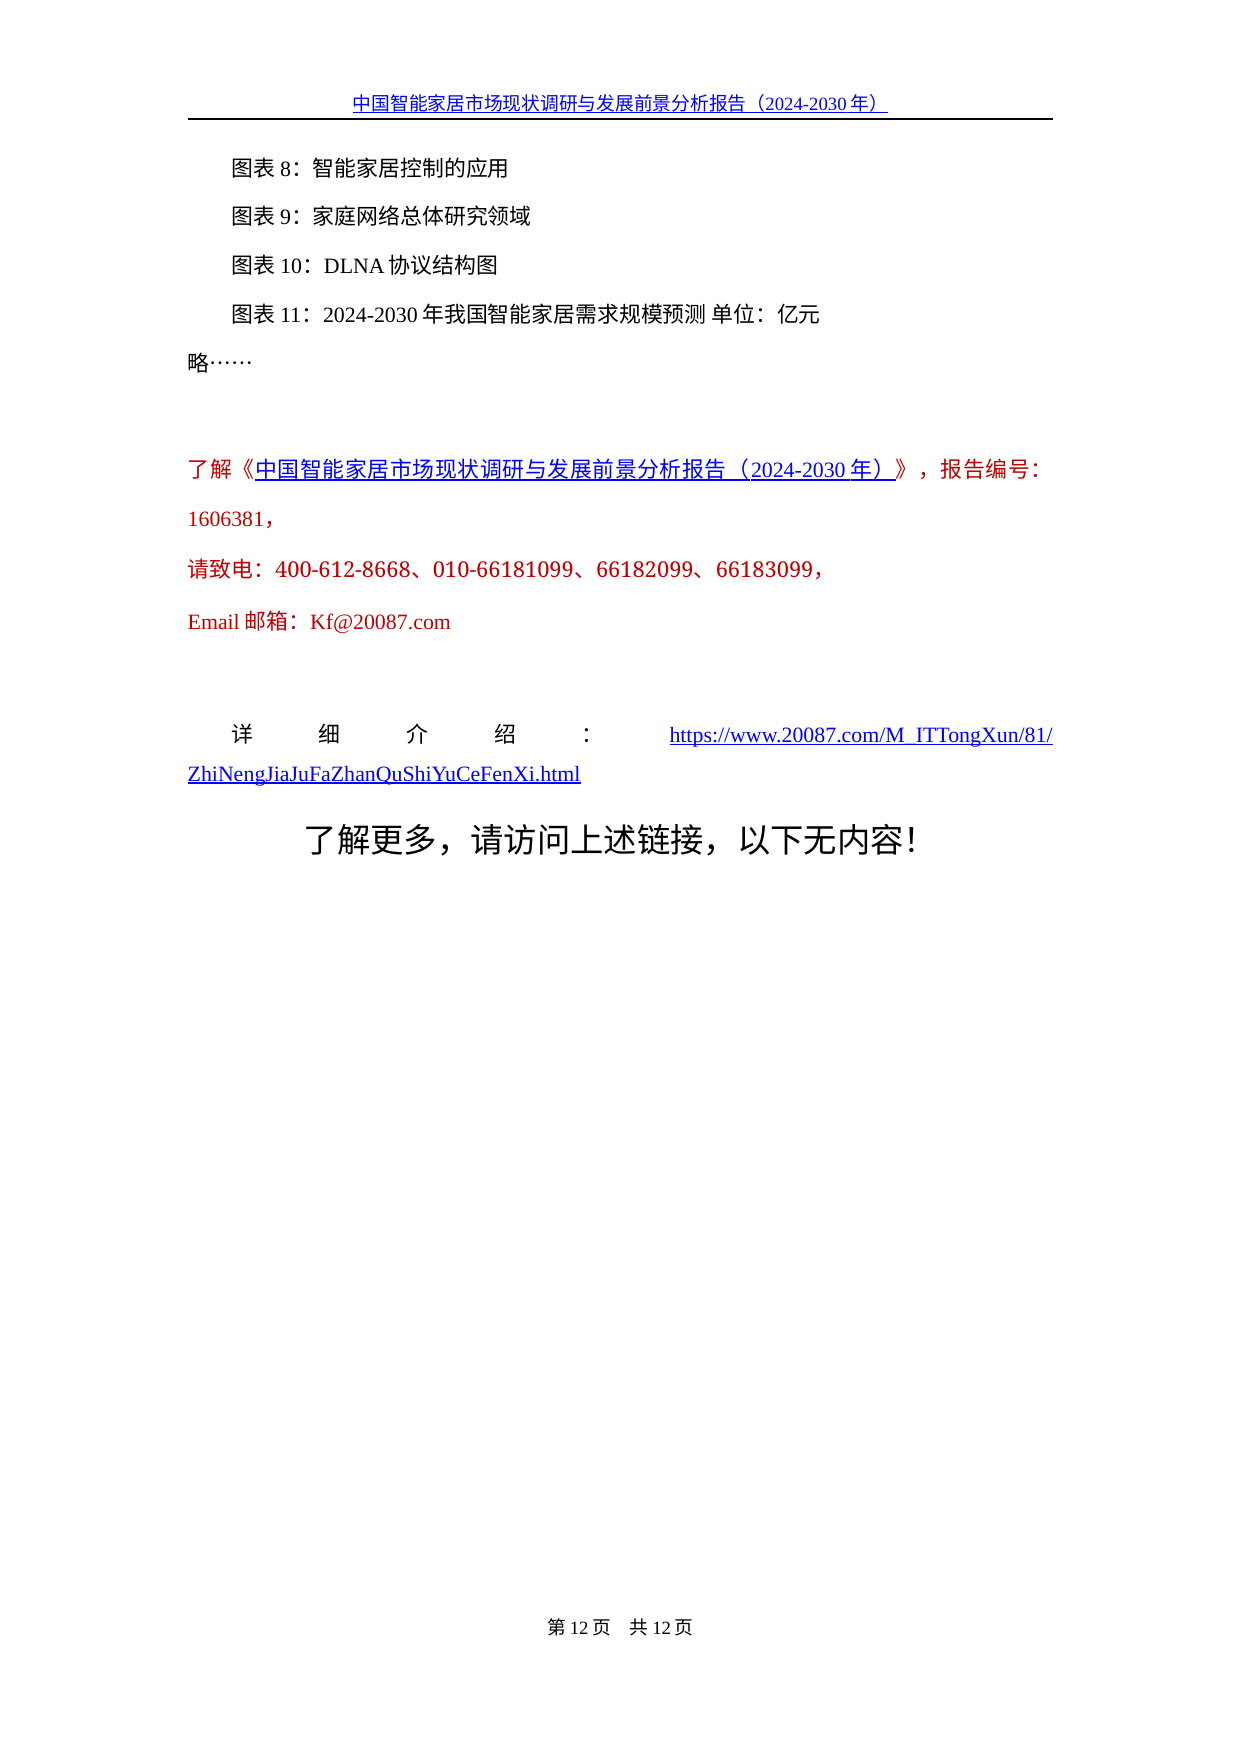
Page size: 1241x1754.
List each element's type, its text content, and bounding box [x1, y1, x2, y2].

text 了解《中国智能家居市场现状调研与发展前景分析报告（2024-2030年）》，报告编号：1606381， [187, 452, 1053, 533]
text Email邮箱：Kf@20087.com [187, 603, 1053, 636]
text 详细介绍：https://www.20087.com/M_ITTongXun/81/ZhiNengJiaJuFaZhanQuShiYuCeFenXi.html [187, 716, 1053, 789]
text 请致电：400-612-8668、010-66181099、66182099、66183099， [187, 552, 1053, 584]
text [187, 150, 1053, 378]
title 了解更多，请访问上述链接，以下无内容！ [187, 805, 1053, 870]
